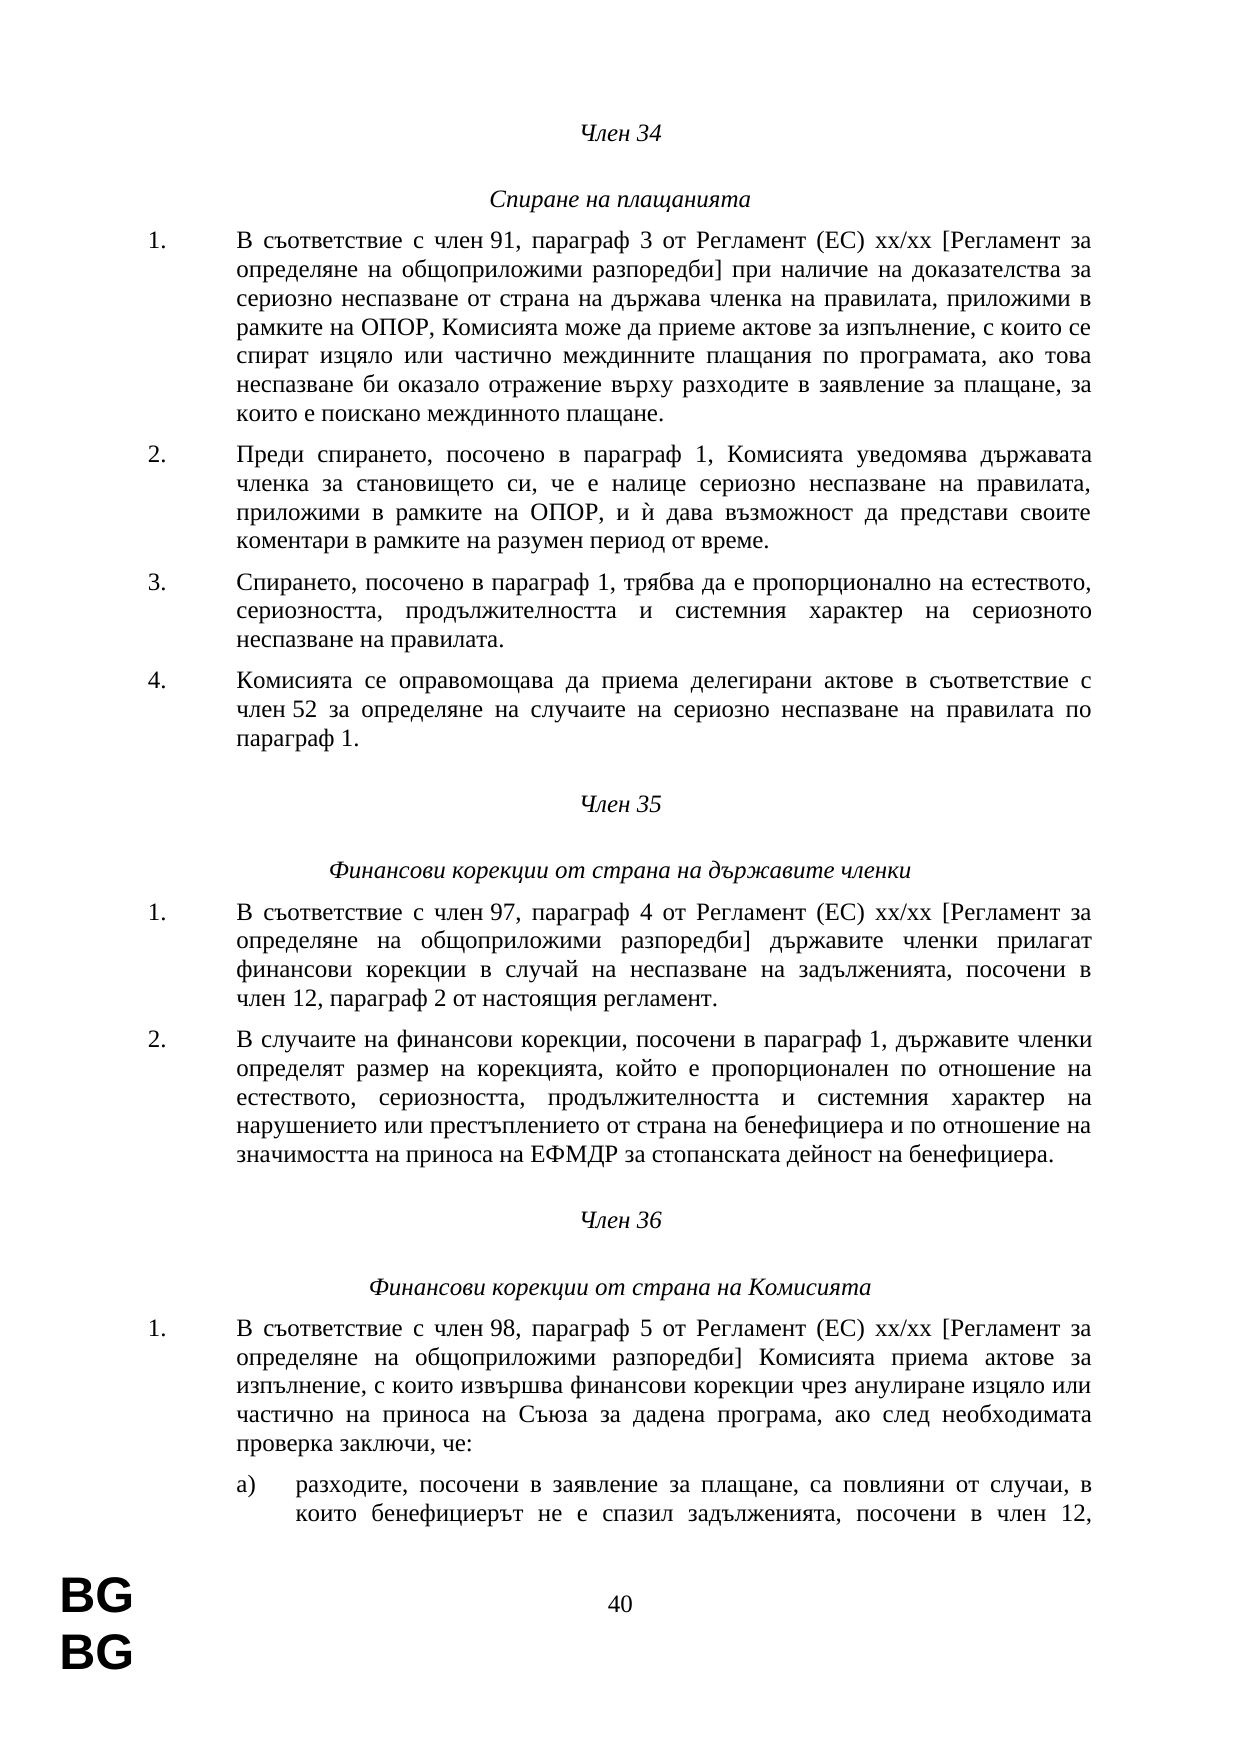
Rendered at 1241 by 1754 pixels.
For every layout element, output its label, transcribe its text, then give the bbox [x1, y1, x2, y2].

text Член 34 [148, 118, 1092, 147]
text Финансови корекции от страна на Комисията [148, 1272, 1092, 1301]
text 3. Спирането, посочено в параграф 1, трябва да е пропорционално на естеството, сериозността, продължителността и системния характер на сериозното неспазване на правилата. [148, 567, 1092, 653]
text 4. Комисията се оправомощава да приема делегирани актове в съответствие с член 52 за определяне на случаите на сериозно неспазване на правилата по параграф 1. [148, 666, 1092, 752]
text 1. В съответствие с член 91, параграф 3 от Регламент (ЕС) xx/xx [Регламент за определяне на общоприложими разпоредби] при наличие на доказателства за сериозно неспазване от страна на държава членка на правилата, приложими в рамките на ОПОР, Комисията може да приеме актове за изпълнение, с които се спират изцяло или частично междинните плащания по програмата, ако това неспазване би оказало отражение върху разходите в заявление за плащане, за които е поискано междинното плащане. [148, 226, 1092, 427]
text Финансови корекции от страна на държавите членки [148, 856, 1092, 884]
text Член 36 [148, 1206, 1092, 1234]
text 1. В съответствие с член 98, параграф 5 от Регламент (ЕС) xx/xx [Регламент за определяне на общоприложими разпоредби] Комисията приема актове за изпълнение, с които извършва финансови корекции чрез анулиране изцяло или частично на приноса на Съюза за дадена програма, ако след необходимата проверка заключи, че: [148, 1313, 1092, 1457]
text 2. В случаите на финансови корекции, посочени в параграф 1, държавите членки определят размер на корекцията, който е пропорционален по отношение на естеството, сериозността, продължителността и системния характер на нарушението или престъплението от страна на бенефициера и по отношение на значимостта на приноса на ЕФМДР за стопанската дейност на бенефициера. [148, 1024, 1092, 1168]
text 1. В съответствие с член 97, параграф 4 от Регламент (ЕС) xx/xx [Регламент за определяне на общоприложими разпоредби] държавите членки прилагат финансови корекции в случай на неспазване на задълженията, посочени в член 12, параграф 2 от настоящия регламент. [148, 897, 1092, 1012]
text 2. Преди спирането, посочено в параграф 1, Комисията уведомява държавата членка за становището си, че е налице сериозно неспазване на правилата, приложими в рамките на ОПОР, и ѝ дава възможност да представи своите коментари в рамките на разумен период от време. [148, 439, 1092, 554]
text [236, 1469, 1092, 1527]
text Спиране на плащанията [148, 184, 1092, 213]
text Член 35 [148, 789, 1092, 818]
